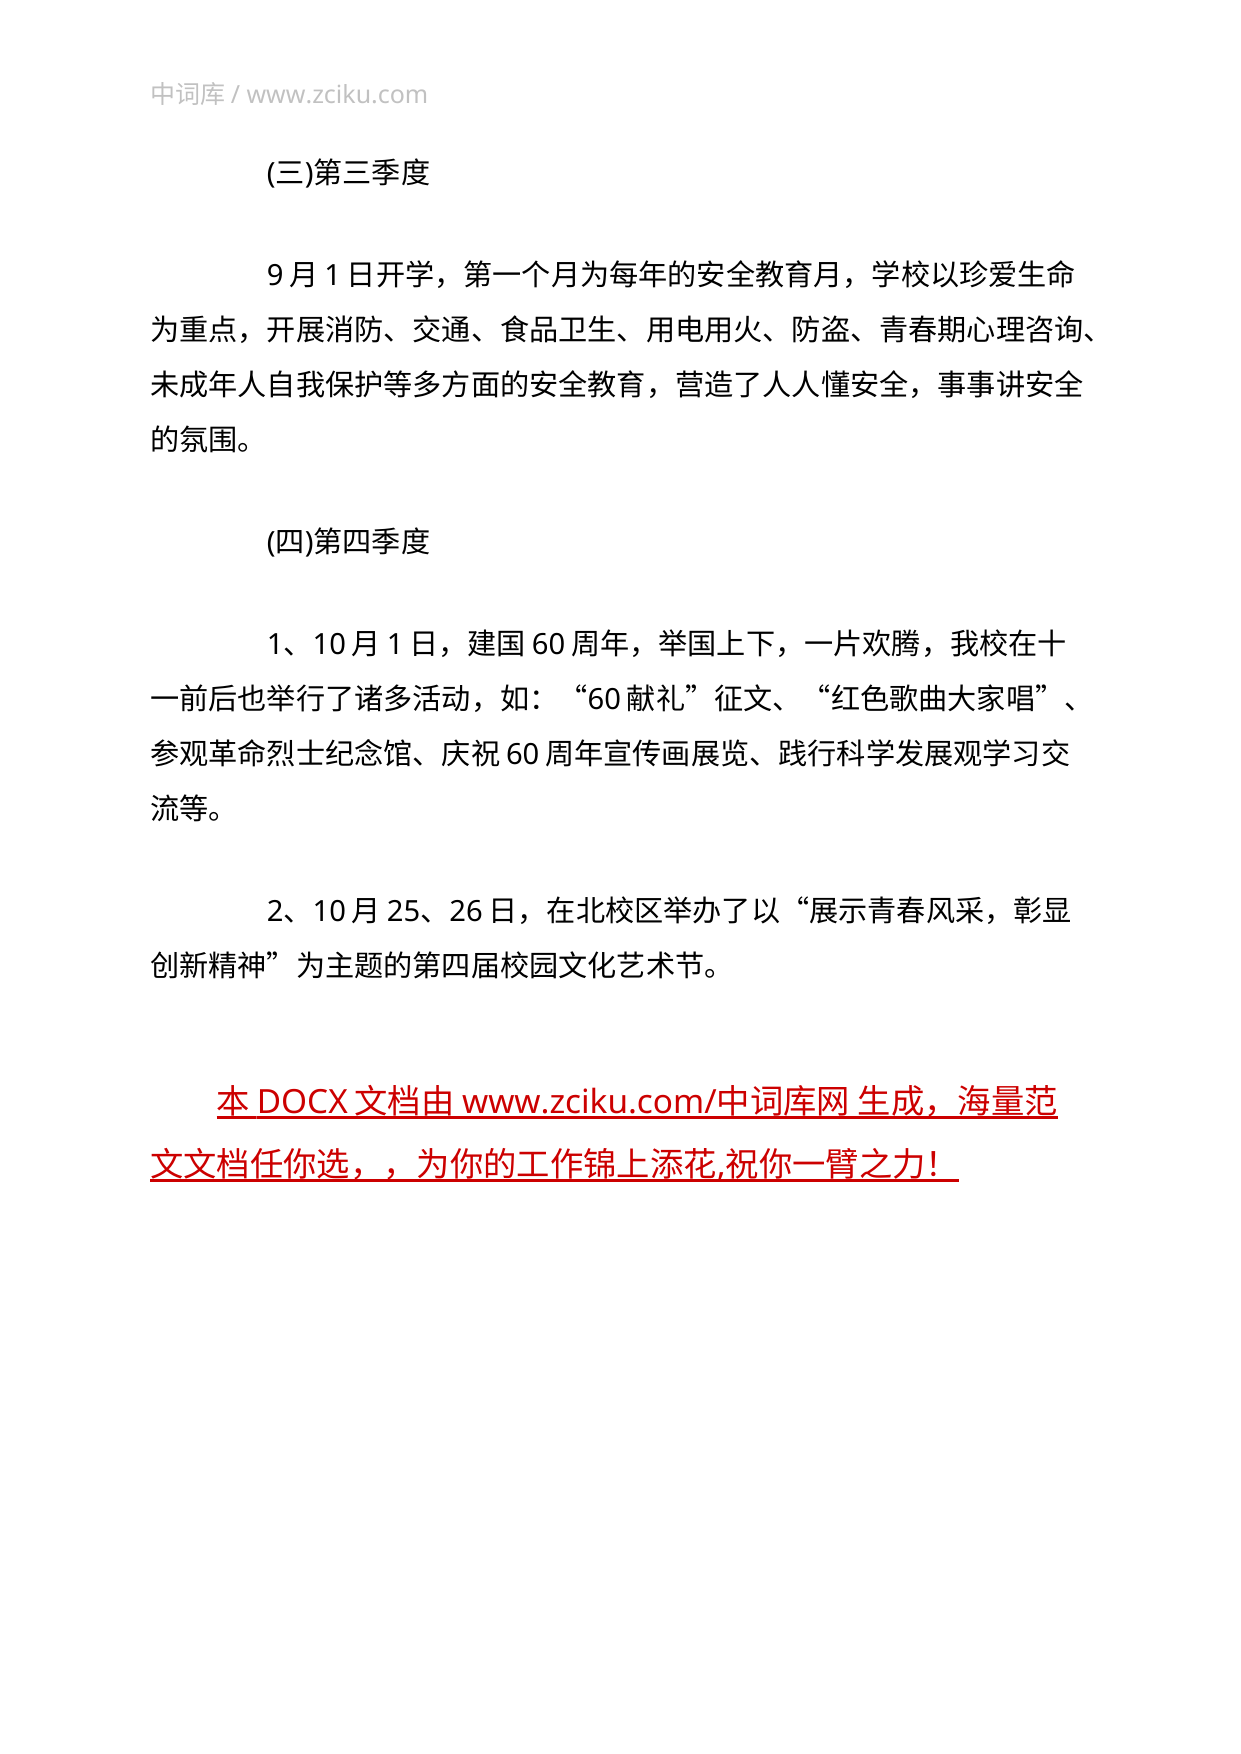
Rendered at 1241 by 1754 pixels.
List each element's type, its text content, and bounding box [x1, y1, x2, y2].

text (四)第四季度 [150, 518, 1090, 561]
text 9月1日开学，第一个月为每年的安全教育月，学校以珍爱生命为重点，开展消防、交通、食品卫生、用电用火、防盗、青春期心理咨询、未成年人自我保护等多方面的安全教育，营造了人人懂安全，事事讲安全的氛围。 [150, 252, 1090, 459]
text 2、10月25、26日，在北校区举办了以“展示青春风采，彰显创新精神”为主题的第四届校园文化艺术节。 [150, 887, 1090, 984]
text (三)第三季度 [150, 150, 1090, 192]
text 本DOCX文档由 www.zciku.com/中词库网 生成，海量范文文档任你选，，为你的工作锦上添花,祝你一臂之力！ [150, 1075, 1090, 1187]
text 1、10月1日，建国60周年，举国上下，一片欢腾，我校在十一前后也举行了诸多活动，如：“60献礼”征文、“红色歌曲大家唱”、参观革命烈士纪念馆、庆祝60周年宣传画展览、践行科学发展观学习交流等。 [150, 621, 1090, 828]
